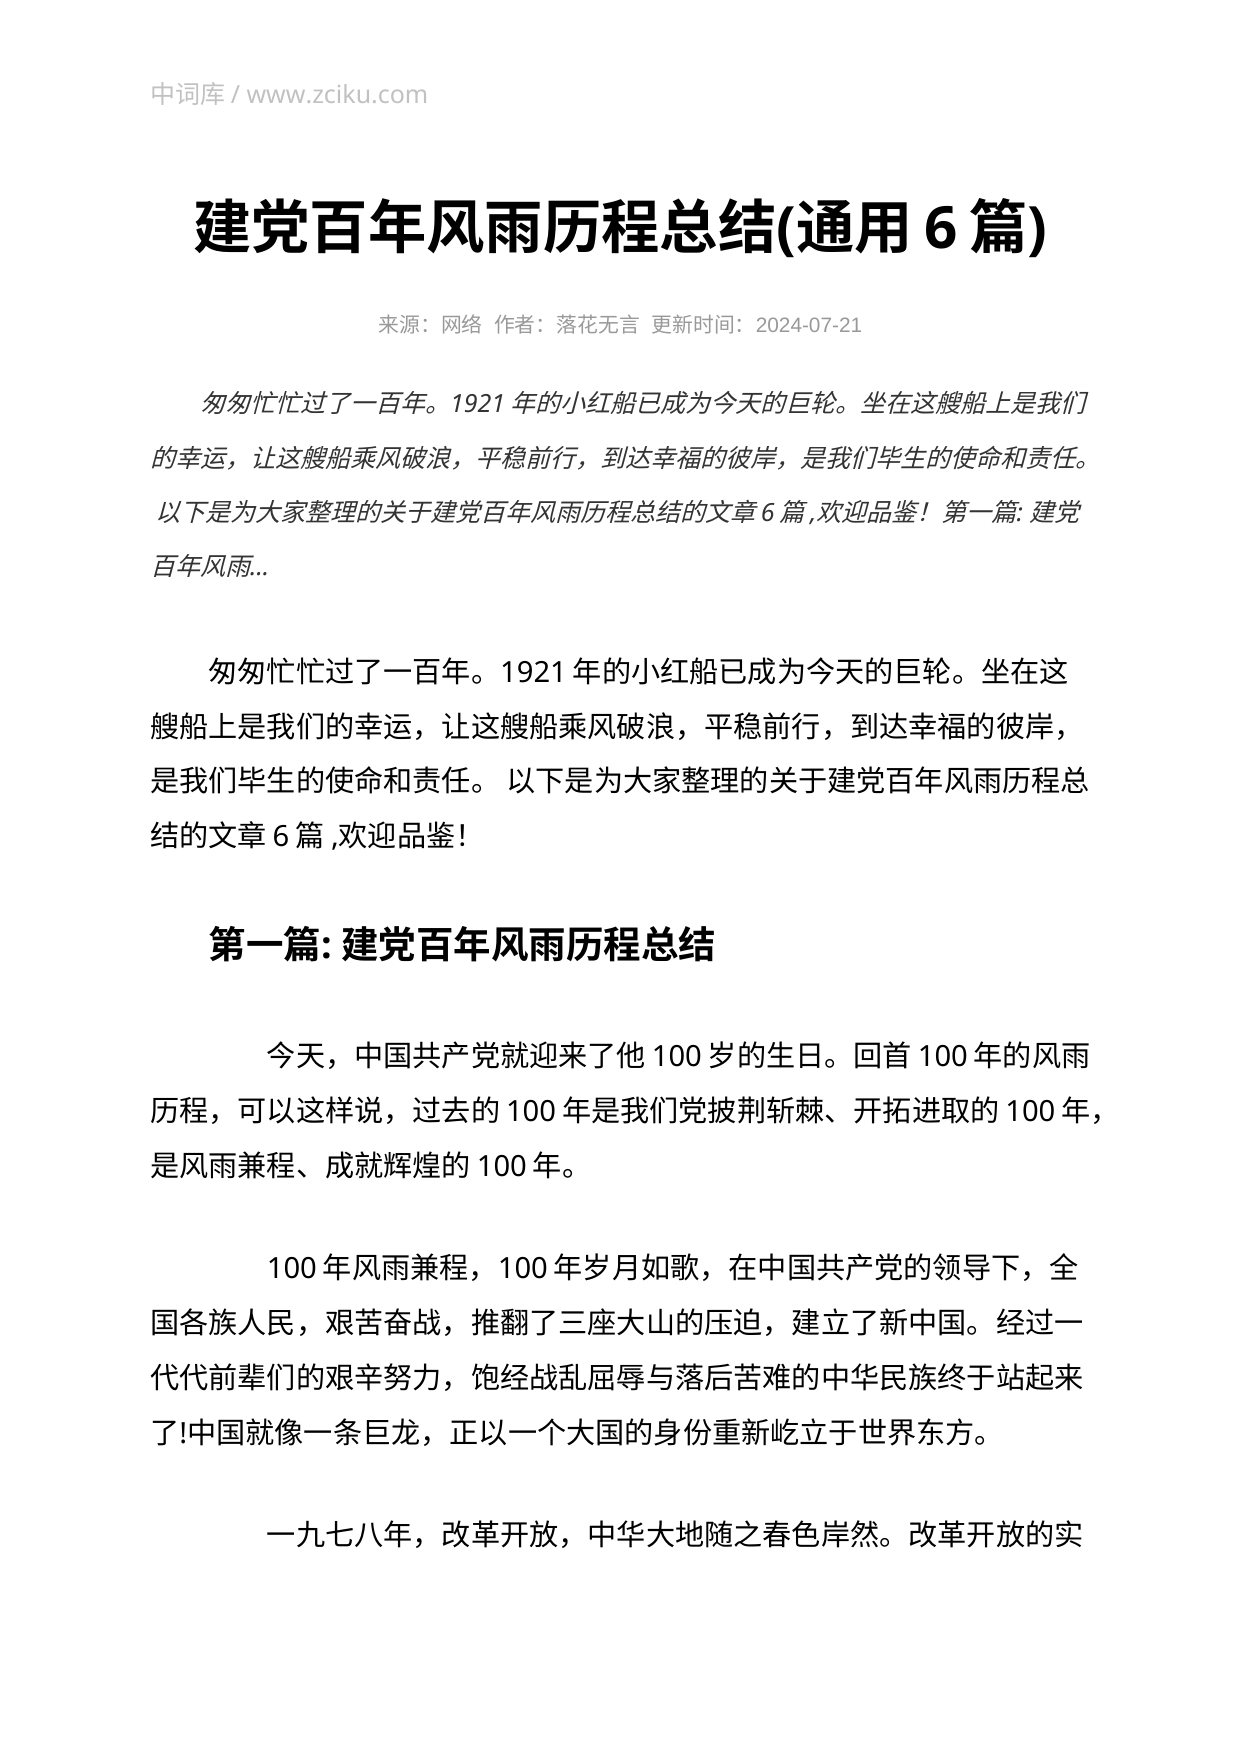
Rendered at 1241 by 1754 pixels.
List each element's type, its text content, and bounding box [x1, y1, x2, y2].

text 第一篇: 建党百年风雨历程总结 [150, 915, 1090, 969]
subtitle 建党百年风雨历程总结(通用6篇) [150, 181, 1090, 266]
text 匆匆忙忙过了一百年。1921年的小红船已成为今天的巨轮。坐在这艘船上是我们的幸运，让这艘船乘风破浪，平稳前行，到达幸福的彼岸，是我们毕生的使命和责任。 以下是为大家整理的关于建党百年风雨历程总结的文章6篇 ,欢迎品鉴！ [150, 648, 1090, 855]
text 今天，中国共产党就迎来了他100岁的生日。回首100年的风雨历程，可以这样说，过去的100年是我们党披荆斩棘、开拓进取的100年，是风雨兼程、成就辉煌的100年。 [150, 1032, 1090, 1185]
text 匆匆忙忙过了一百年。1921年的小红船已成为今天的巨轮。坐在这艘船上是我们的幸运，让这艘船乘风破浪，平稳前行，到达幸福的彼岸，是我们毕生的使命和责任。 以下是为大家整理的关于建党百年风雨历程总结的文章6篇 ,欢迎品鉴！第一篇: 建党百年风雨... [150, 384, 1090, 583]
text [150, 1511, 1090, 1553]
text 100年风雨兼程，100年岁月如歌，在中国共产党的领导下，全国各族人民，艰苦奋战，推翻了三座大山的压迫，建立了新中国。经过一代代前辈们的艰辛努力，饱经战乱屈辱与落后苦难的中华民族终于站起来了!中国就像一条巨龙，正以一个大国的身份重新屹立于世界东方。 [150, 1244, 1090, 1452]
text 来源：网络 作者：落花无言 更新时间：2024-07-21 [150, 313, 1090, 337]
